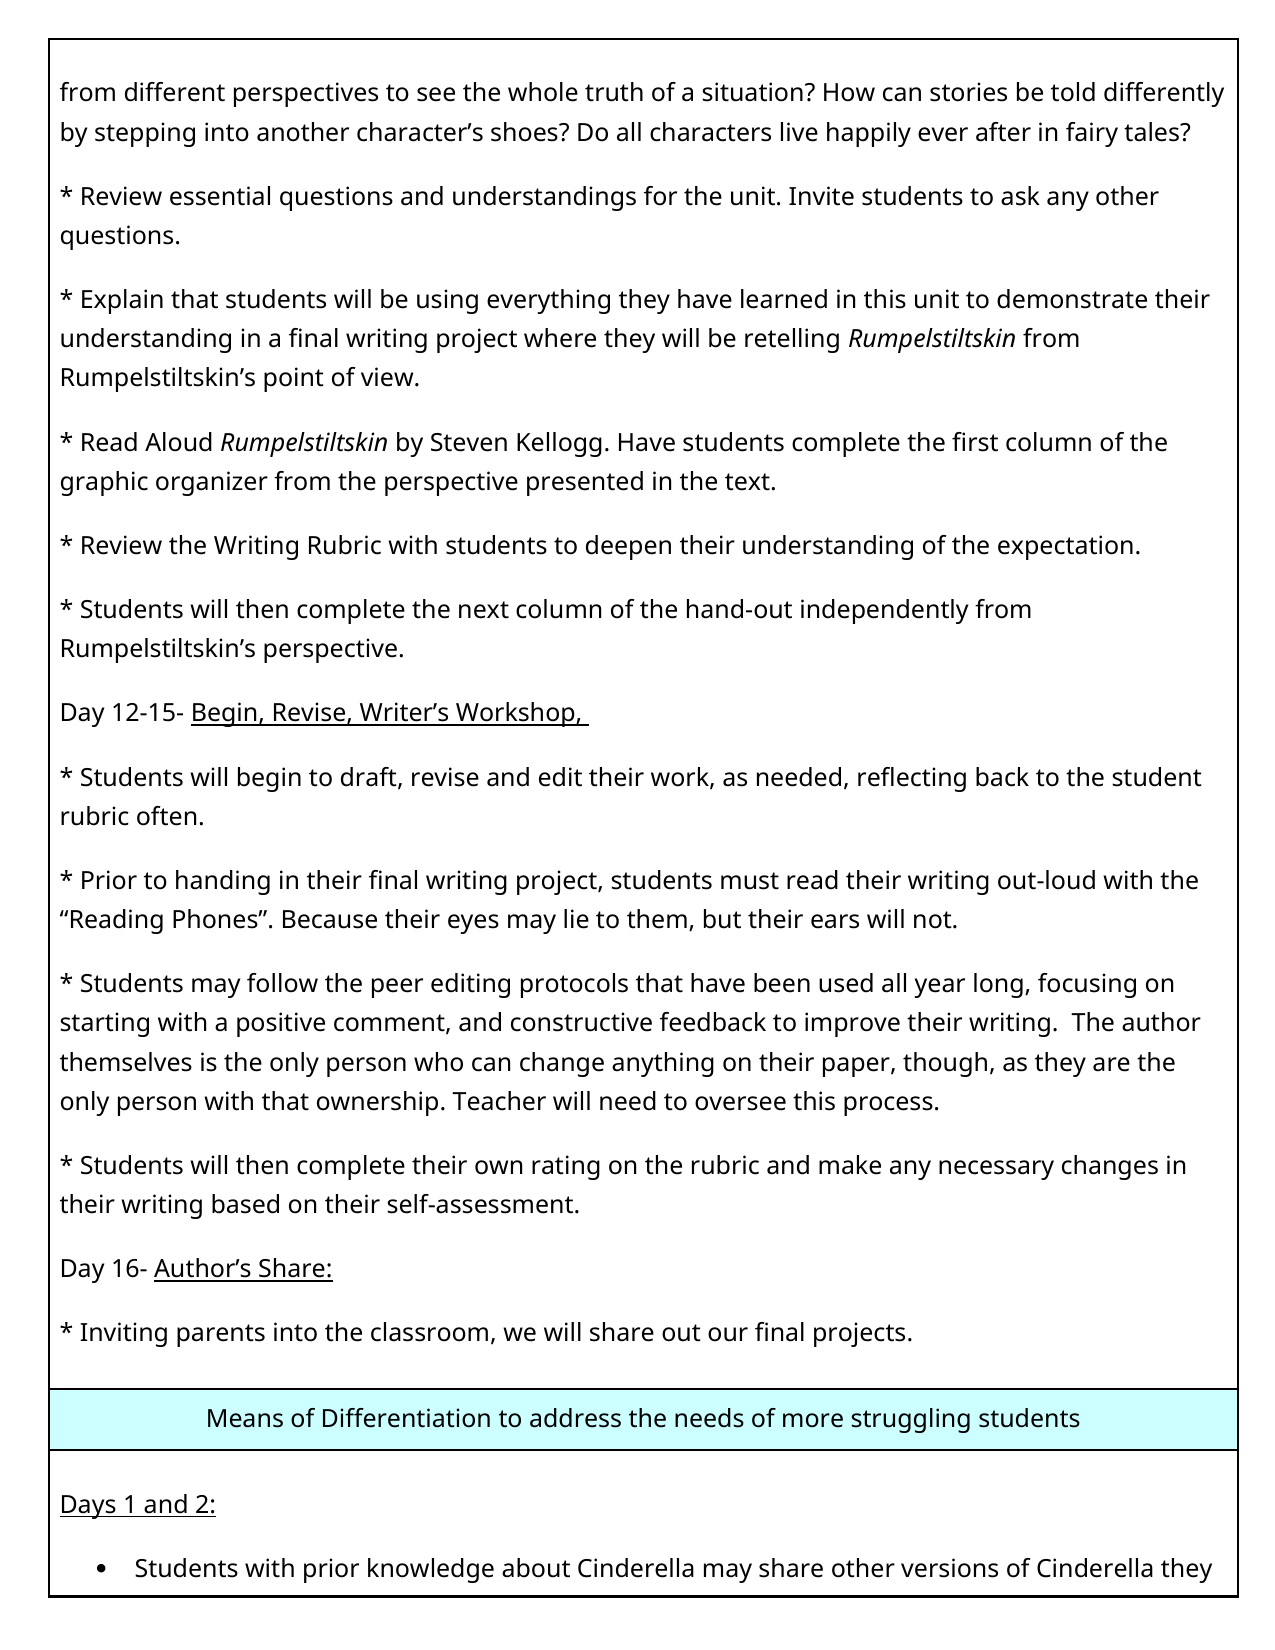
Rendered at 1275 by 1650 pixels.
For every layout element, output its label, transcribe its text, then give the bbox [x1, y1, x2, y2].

table_cell Means of Differentiation to address the needs of more struggling students [50, 1390, 1237, 1449]
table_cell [50, 40, 1237, 1388]
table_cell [50, 1451, 1237, 1595]
